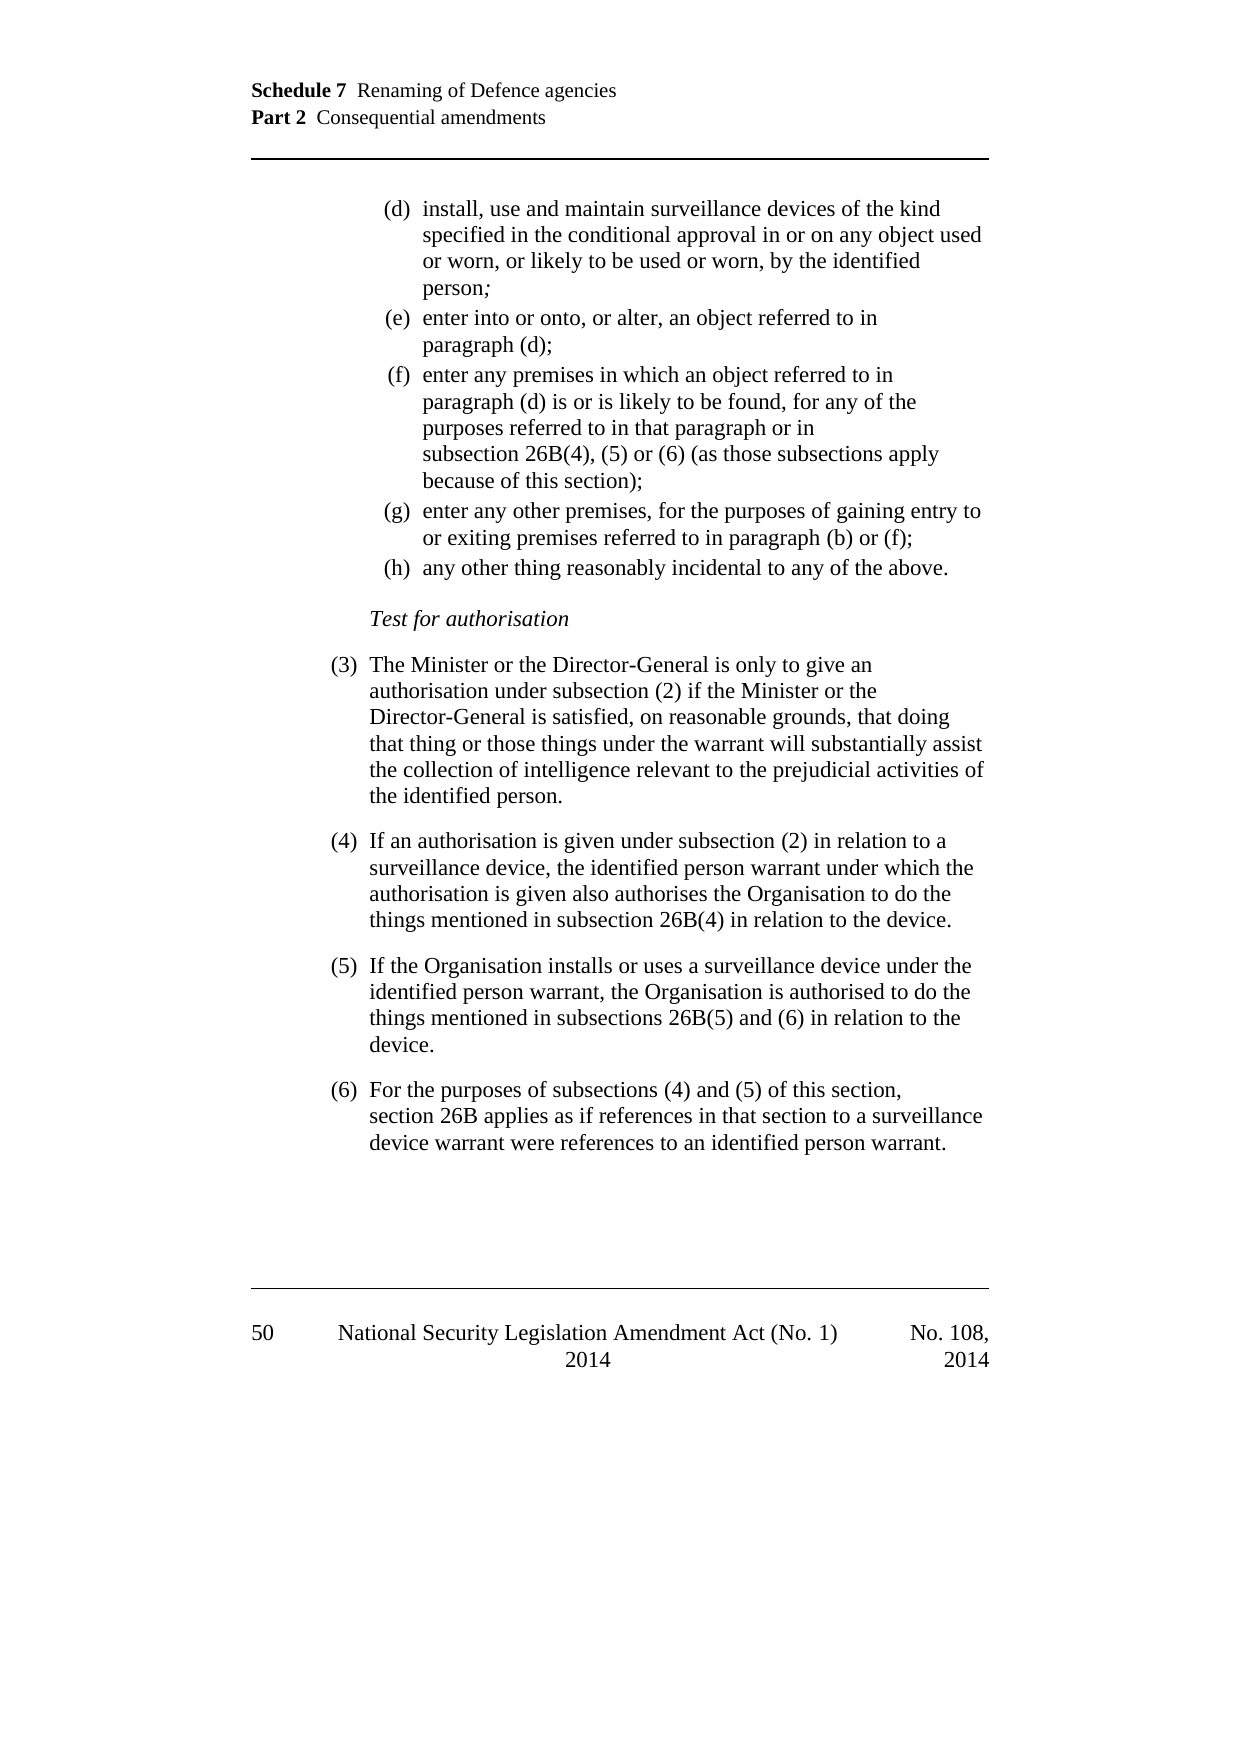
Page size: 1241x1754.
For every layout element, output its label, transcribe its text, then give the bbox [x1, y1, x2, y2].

text (5) If the Organisation installs or uses a surveillance device under the identified person warrant, the Organisation is authorised to do the things mentioned in subsections 26B(5) and (6) in relation to the device. [251, 952, 989, 1057]
text (6) For the purposes of subsections (4) and (5) of this section, section 26B applies as if references in that section to a surveillance device warrant were references to an identified person warrant. [251, 1076, 989, 1155]
text (f) enter any premises in which an object referred to in paragraph (d) is or is likely to be found, for any of the purposes referred to in that paragraph or in subsection 26B(4), (5) or (6) (as those subsections apply because of this section); [251, 361, 989, 493]
text Test for authorisation [369, 606, 989, 632]
text (h) any other thing reasonably incidental to any of the above. [251, 554, 989, 581]
text (3) The Minister or the Director-General is only to give an authorisation under subsection (2) if the Minister or the Director-General is satisfied, on reasonable grounds, that doing that thing or those things under the warrant will substantially assist the collection of intelligence relevant to the prejudicial activities of the identified person. [251, 651, 989, 809]
text (4) If an authorisation is given under subsection (2) in relation to a surveillance device, the identified person warrant under which the authorisation is given also authorises the Organisation to do the things mentioned in subsection 26B(4) in relation to the device. [251, 827, 989, 933]
text (d) install, use and maintain surveillance devices of the kind specified in the conditional approval in or on any object used or worn, or likely to be used or worn, by the identified person; [251, 195, 989, 300]
text (e) enter into or onto, or alter, an object referred to in paragraph (d); [251, 304, 989, 357]
text (g) enter any other premises, for the purposes of gaining entry to or exiting premises referred to in paragraph (b) or (f); [251, 497, 989, 550]
